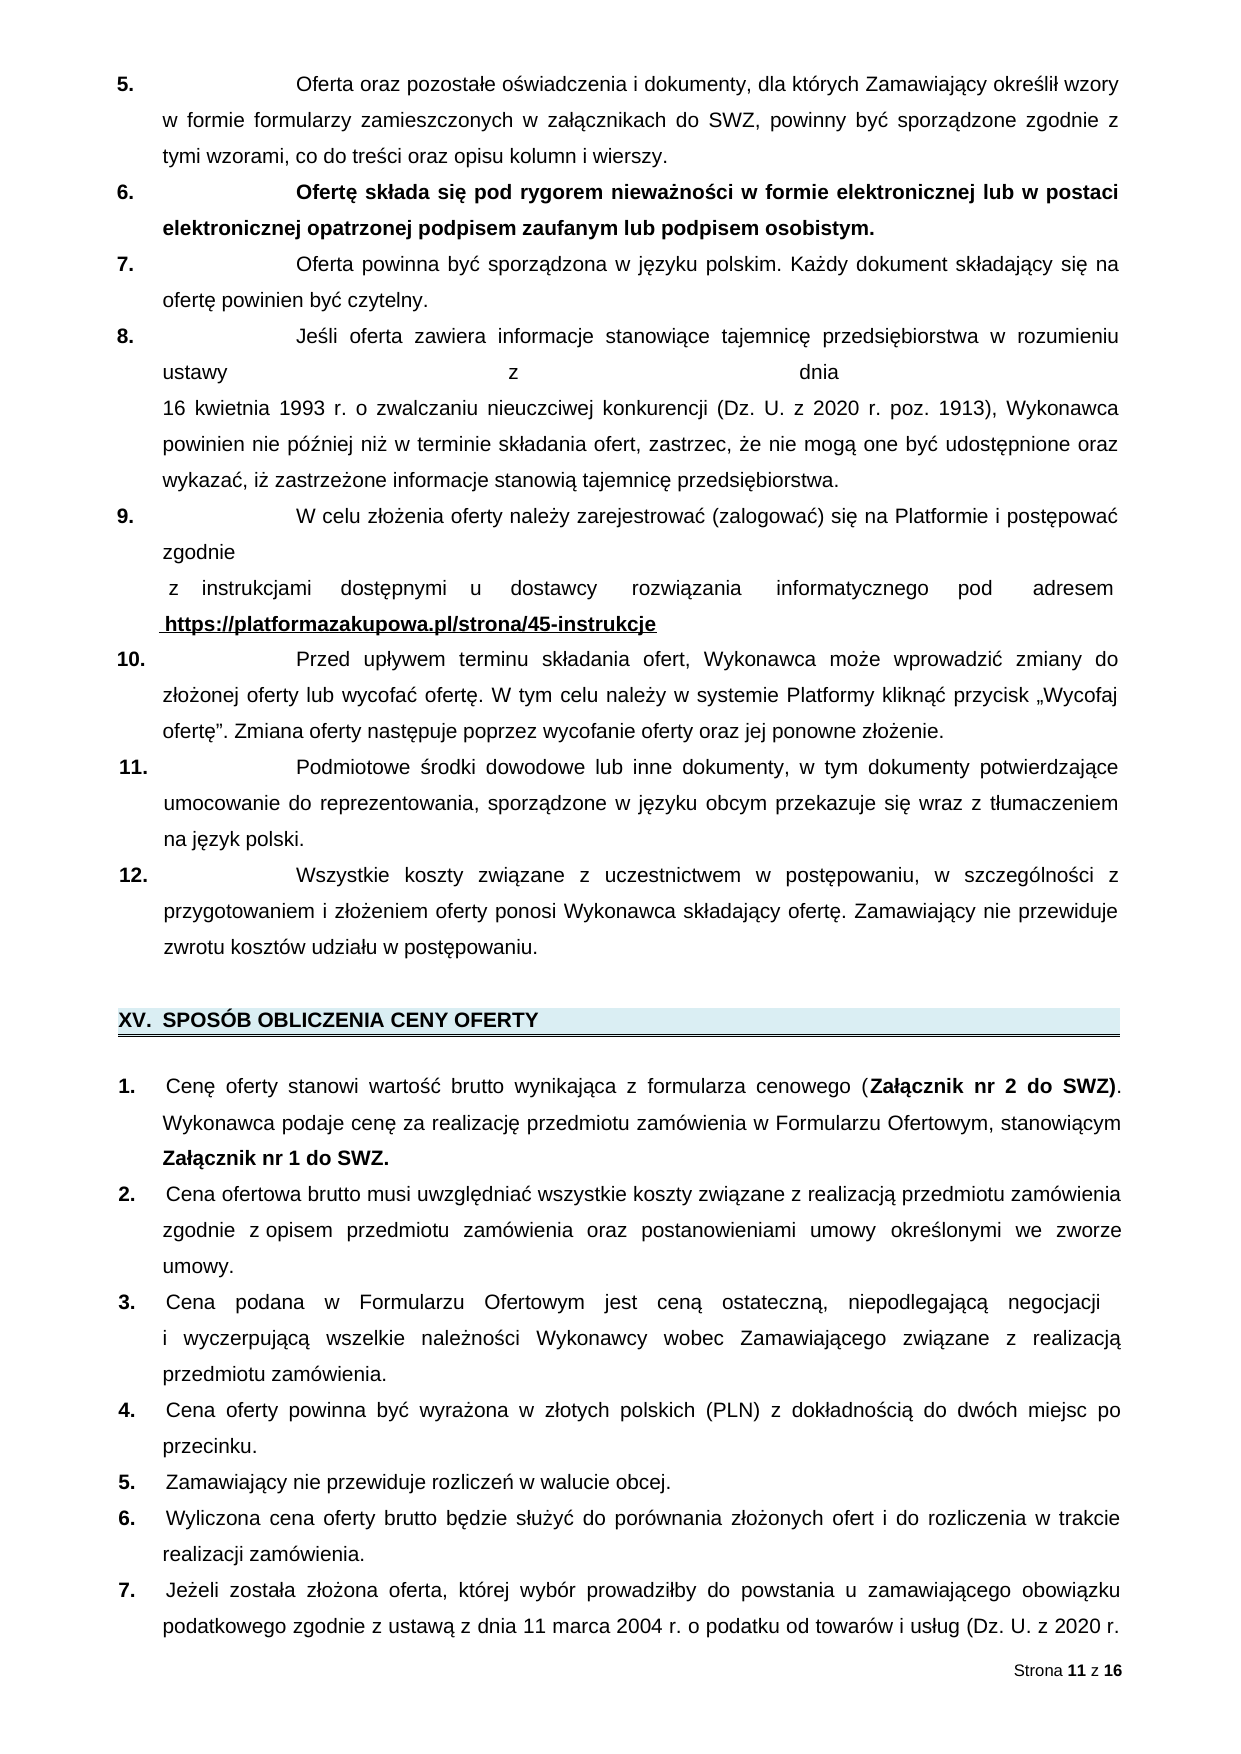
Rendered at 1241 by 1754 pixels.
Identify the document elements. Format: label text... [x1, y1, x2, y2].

list Przed upływem terminu składania ofert, Wykonawca może wprowadzić zmiany do złożonej oferty lub wycofać ofertę. W tym celu należy w systemie Platformy kliknąć przycisk „Wycofaj ofertę”. Zmiana oferty następuje poprzez wycofanie oferty oraz jej ponowne złożenie. [117, 647, 1120, 743]
list Wyliczona cena oferty brutto będzie służyć do porównania złożonych ofert i do rozliczenia w trakcie realizacji zamówienia. [118, 1506, 1122, 1566]
text https://platformazakupowa.pl/strona/45-instrukcje [118, 611, 1112, 635]
list SPOSÓB OBLICZENIA CENY OFERTY [118, 1008, 1120, 1034]
list Oferta powinna być sporządzona w języku polskim. Każdy dokument składający się na ofertę powinien być czytelny. [117, 252, 1120, 312]
list Zamawiający nie przewiduje rozliczeń w walucie obcej. [118, 1470, 1122, 1494]
list Ofertę składa się pod rygorem nieważności w formie elektronicznej lub w postaci elektronicznej opatrzonej podpisem zaufanym lub podpisem osobistym. [117, 180, 1120, 240]
list Podmiotowe środki dowodowe lub inne dokumenty, w tym dokumenty potwierdzające umocowanie do reprezentowania, sporządzone w języku obcym przekazuje się wraz z tłumaczeniem na język polski. [119, 755, 1120, 851]
list W celu złożenia oferty należy zarejestrować (zalogować) się na Platformie i postępować zgodnie z instrukcjami dostępnymi u dostawcy rozwiązania informatycznego pod adresem [117, 503, 1120, 599]
list Cena oferty powinna być wyrażona w złotych polskich (PLN) z dokładnością do dwóch miejsc po przecinku. [118, 1398, 1122, 1458]
list Cena podana w Formularzu Ofertowym jest ceną ostateczną, niepodlegającą negocjacji i wyczerpującą wszelkie należności Wykonawcy wobec Zamawiającego związane z realizacją przedmiotu zamówienia. [118, 1290, 1122, 1386]
list Oferta oraz pozostałe oświadczenia i dokumenty, dla których Zamawiający określił wzory w formie formularzy zamieszczonych w załącznikach do SWZ, powinny być sporządzone zgodnie z tymi wzorami, co do treści oraz opisu kolumn i wierszy. [117, 72, 1120, 168]
list Wszystkie koszty związane z uczestnictwem w postępowaniu, w szczególności z przygotowaniem i złożeniem oferty ponosi Wykonawca składający ofertę. Zamawiający nie przewiduje zwrotu kosztów udziału w postępowaniu. [119, 863, 1120, 959]
list Cenę oferty stanowi wartość brutto wynikająca z formularza cenowego (Załącznik nr 2 do SWZ). Wykonawca podaje cenę za realizację przedmiotu zamówienia w Formularzu Ofertowym, stanowiącym Załącznik nr 1 do SWZ. [118, 1074, 1122, 1170]
list Cena ofertowa brutto musi uwzględniać wszystkie koszty związane z realizacją przedmiotu zamówienia zgodnie z opisem przedmiotu zamówienia oraz postanowieniami umowy określonymi we zworze umowy. [118, 1182, 1122, 1278]
list Jeśli oferta zawiera informacje stanowiące tajemnicę przedsiębiorstwa w rozumieniu ustawy z dnia 16 kwietnia 1993 r. o zwalczaniu nieuczciwej konkurencji (Dz. U. z 2020 r. poz. 1913), Wykonawca powinien nie później niż w terminie składania ofert, zastrzec, że nie mogą one być udostępnione oraz wykazać, iż zastrzeżone informacje stanowią tajemnicę przedsiębiorstwa. [117, 324, 1120, 492]
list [118, 1577, 1122, 1637]
